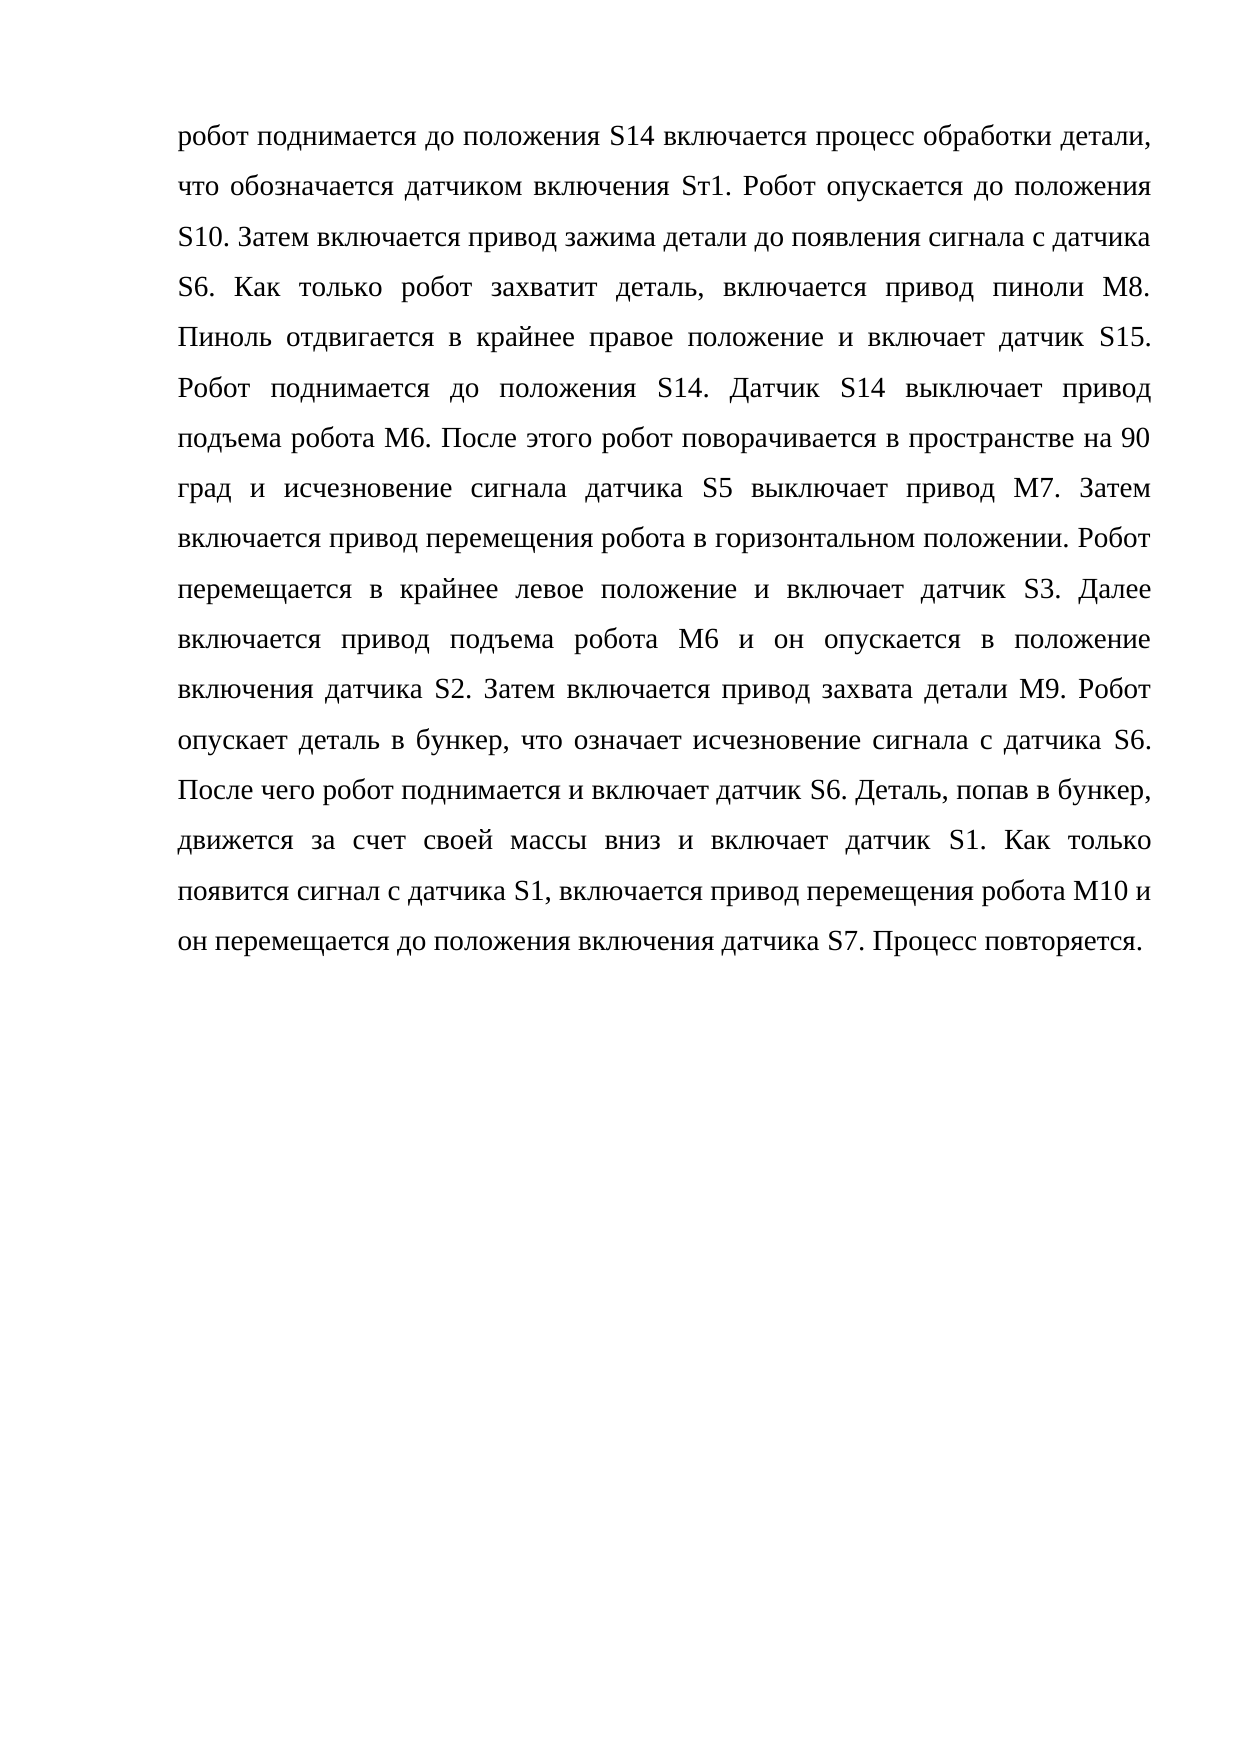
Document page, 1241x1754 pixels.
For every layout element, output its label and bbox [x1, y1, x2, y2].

text [177, 118, 1152, 957]
